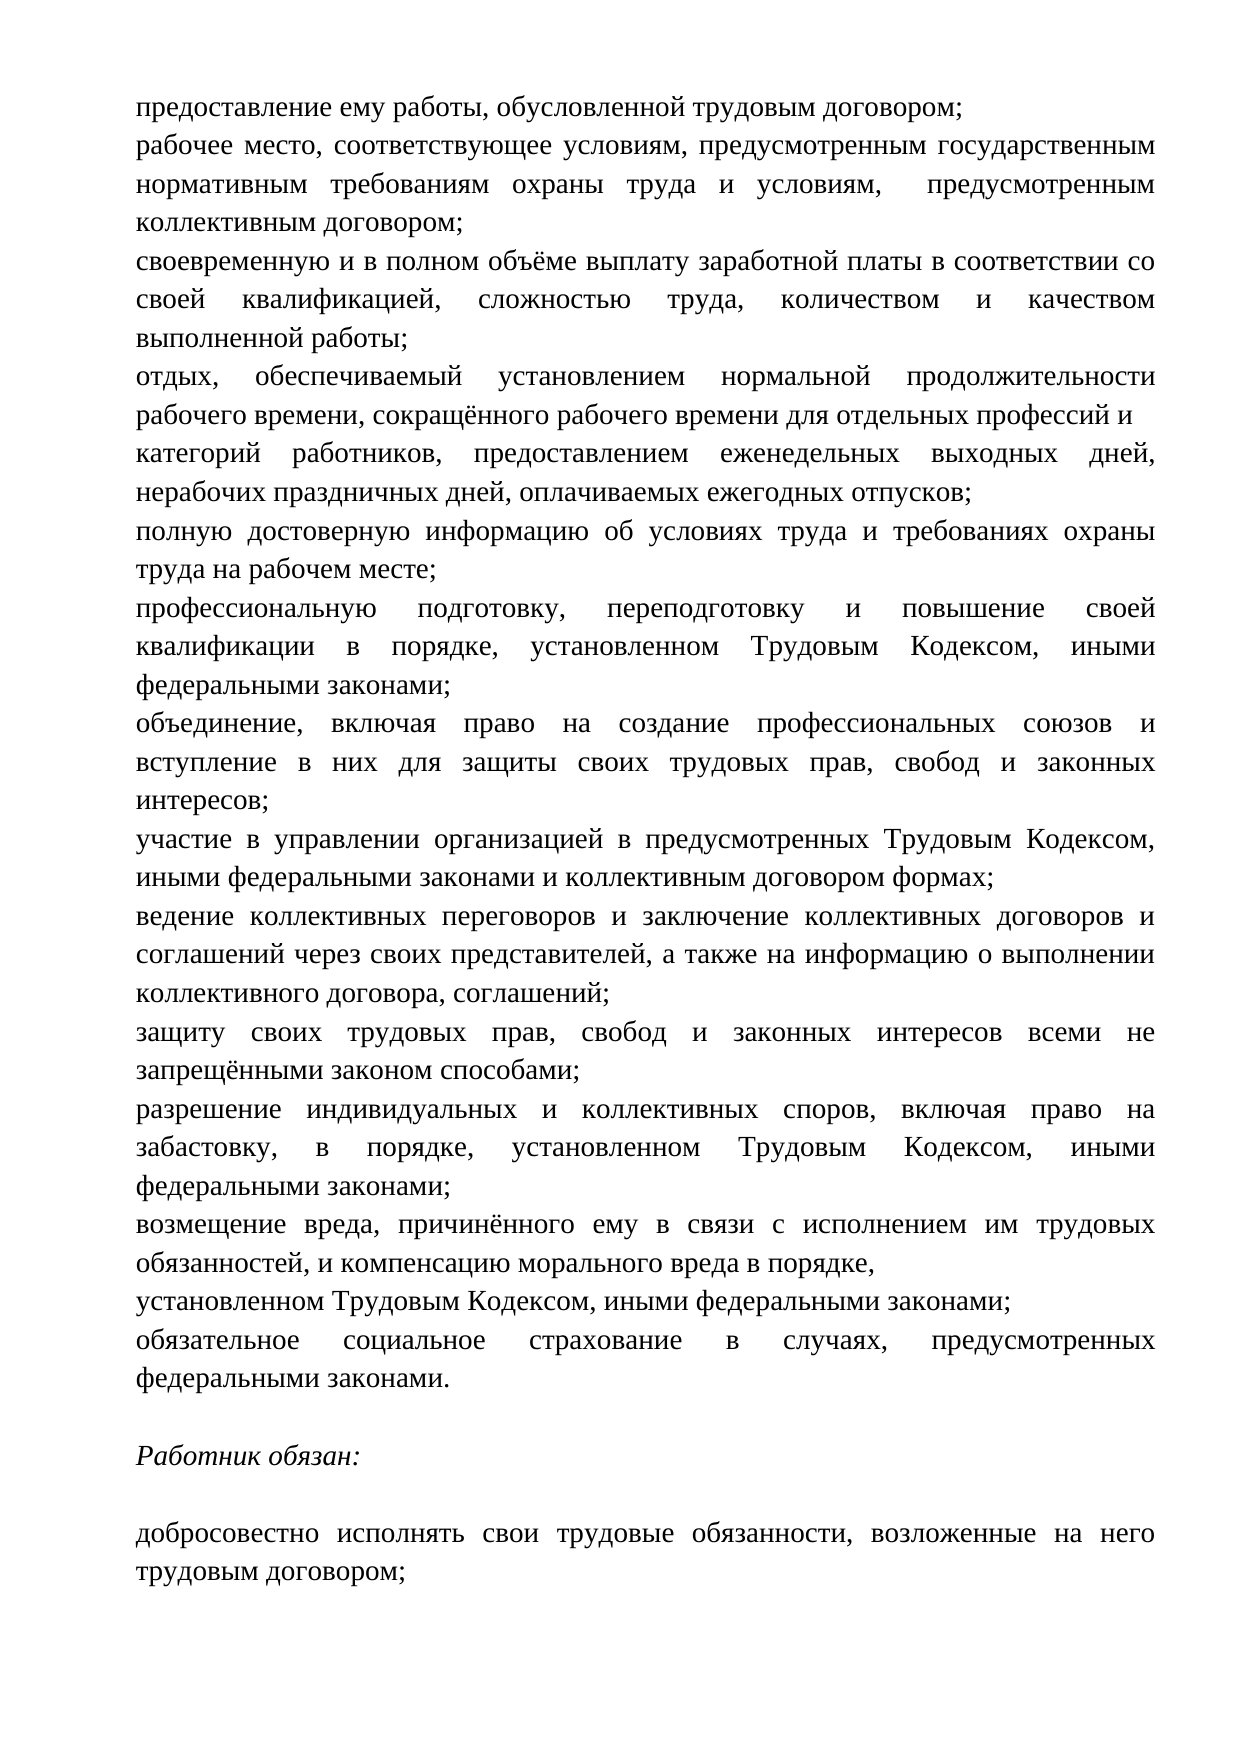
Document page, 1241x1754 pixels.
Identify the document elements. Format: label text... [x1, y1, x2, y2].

text обязательное социальное страхование в случаях, предусмотренных федеральными законами. [136, 1322, 1156, 1394]
text участие в управлении организацией в предусмотренных Трудовым Кодексом, иными федеральными законами и коллективным договором формах; [136, 821, 1156, 893]
text Работник обязан: [136, 1438, 1156, 1471]
text объединение, включая право на создание профессиональных союзов и вступление в них для защиты своих трудовых прав, свобод и законных интересов; [136, 705, 1156, 816]
text полную достоверную информацию об условиях труда и требованиях охраны труда на рабочем месте; [136, 513, 1156, 585]
text категорий работников, предоставлением еженедельных выходных дней, нерабочих праздничных дней, оплачиваемых ежегодных отпусков; [136, 436, 1156, 508]
text ведение коллективных переговоров и заключение коллективных договоров и соглашений через своих представителей, а также на информацию о выполнении коллективного договора, соглашений; [136, 898, 1156, 1009]
text защиту своих трудовых прав, свобод и законных интересов всеми не запрещёнными законом способами; [136, 1014, 1156, 1086]
text предоставление ему работы, обусловленной трудовым договором; [136, 89, 1156, 122]
text своевременную и в полном объёме выплату заработной платы в соответствии со своей квалификацией, сложностью труда, количеством и качеством выполненной работы; [136, 243, 1156, 353]
text возмещение вреда, причинённого ему в связи с исполнением им трудовых обязанностей, и компенсацию морального вреда в порядке, [136, 1206, 1156, 1278]
text рабочее место, соответствующее условиям, предусмотренным государственным нормативным требованиям охраны труда и условиям, предусмотренным коллективным договором; [136, 127, 1156, 238]
text разрешение индивидуальных и коллективных споров, включая право на забастовку, в порядке, установленном Трудовым Кодексом, иными федеральными законами; [136, 1091, 1156, 1201]
text установленном Трудовым Кодексом, иными федеральными законами; [136, 1283, 1156, 1317]
text добросовестно исполнять свои трудовые обязанности, возложенные на него трудовым договором; [136, 1515, 1156, 1587]
text отдых, обеспечиваемый установлением нормальной продолжительности рабочего времени, сокращённого рабочего времени для отдельных профессий и [136, 358, 1156, 431]
text профессиональную подготовку, переподготовку и повышение своей квалификации в порядке, установленном Трудовым Кодексом, иными федеральными законами; [136, 590, 1156, 700]
